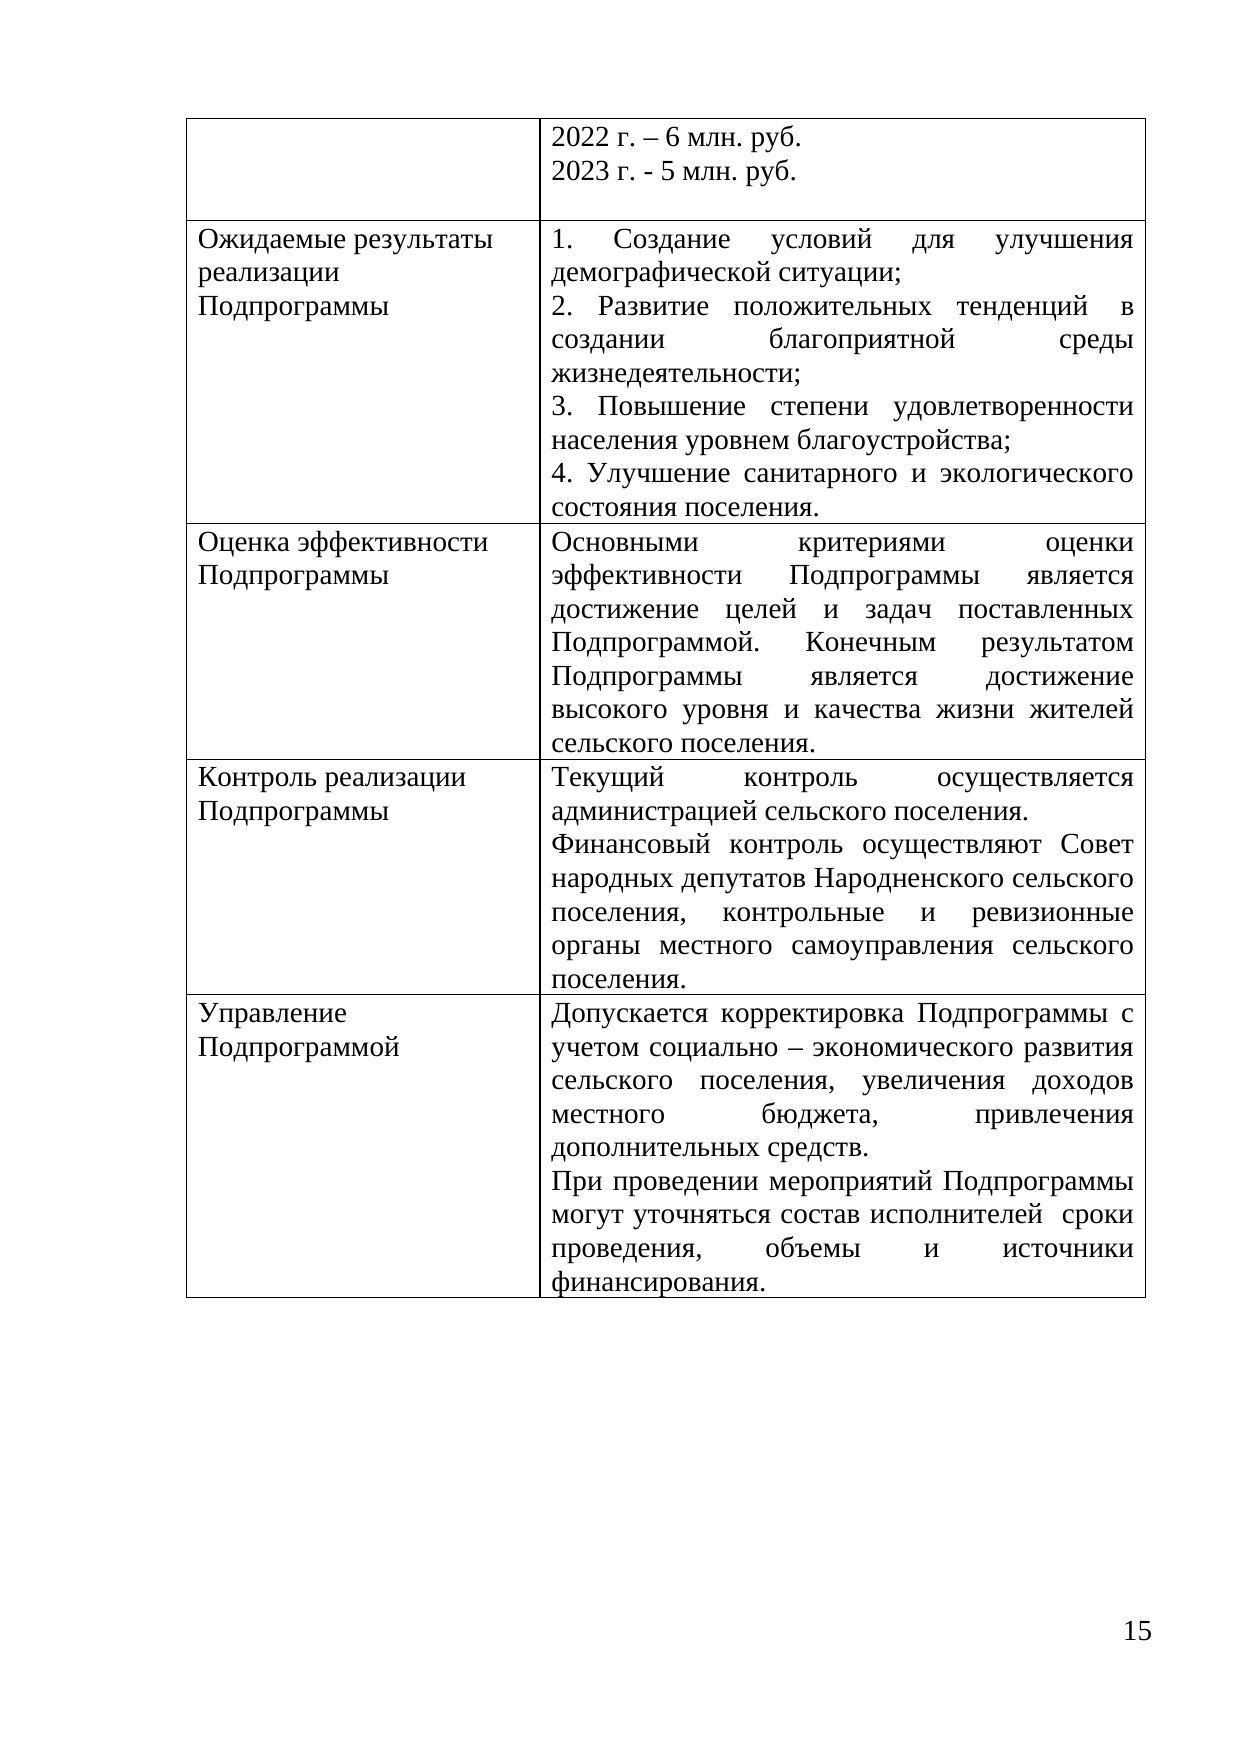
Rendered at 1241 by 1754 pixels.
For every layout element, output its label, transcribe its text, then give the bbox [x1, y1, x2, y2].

table_cell 1. Создание условий для улучшения демографической ситуации; 2. Развитие положительных тенденций в создании благоприятной среды жизнедеятельности; 3. Повышение степени удовлетворенности населения уровнем благоустройства; 4. Улучшение санитарного и экологического состояния поселения. [541, 221, 1145, 523]
table_cell Контроль реализации Подпрограммы [187, 760, 539, 994]
table_cell Управление Подпрограммой [187, 995, 539, 1297]
table_cell Текущий контроль осуществляется администрацией сельского поселения. Финансовый контроль осуществляют Совет народных депутатов Народненского сельского поселения, контрольные и ревизионные органы местного самоуправления сельского поселения. [541, 760, 1145, 994]
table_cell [187, 119, 539, 220]
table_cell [541, 119, 1145, 220]
table_cell Допускается корректировка Подпрограммы с учетом социально – экономического развития сельского поселения, увеличения доходов местного бюджета, привлечения дополнительных средств. При проведении мероприятий Подпрограммы могут уточняться состав исполнителей сроки проведения, объемы и источники финансирования. [541, 995, 1145, 1297]
table_cell Основными критериями оценки эффективности Подпрограммы является достижение целей и задач поставленных Подпрограммой. Конечным результатом Подпрограммы является достижение высокого уровня и качества жизни жителей сельского поселения. [541, 524, 1145, 758]
table_cell Оценка эффективности Подпрограммы [187, 524, 539, 758]
table_cell Ожидаемые результаты реализации Подпрограммы [187, 221, 539, 523]
